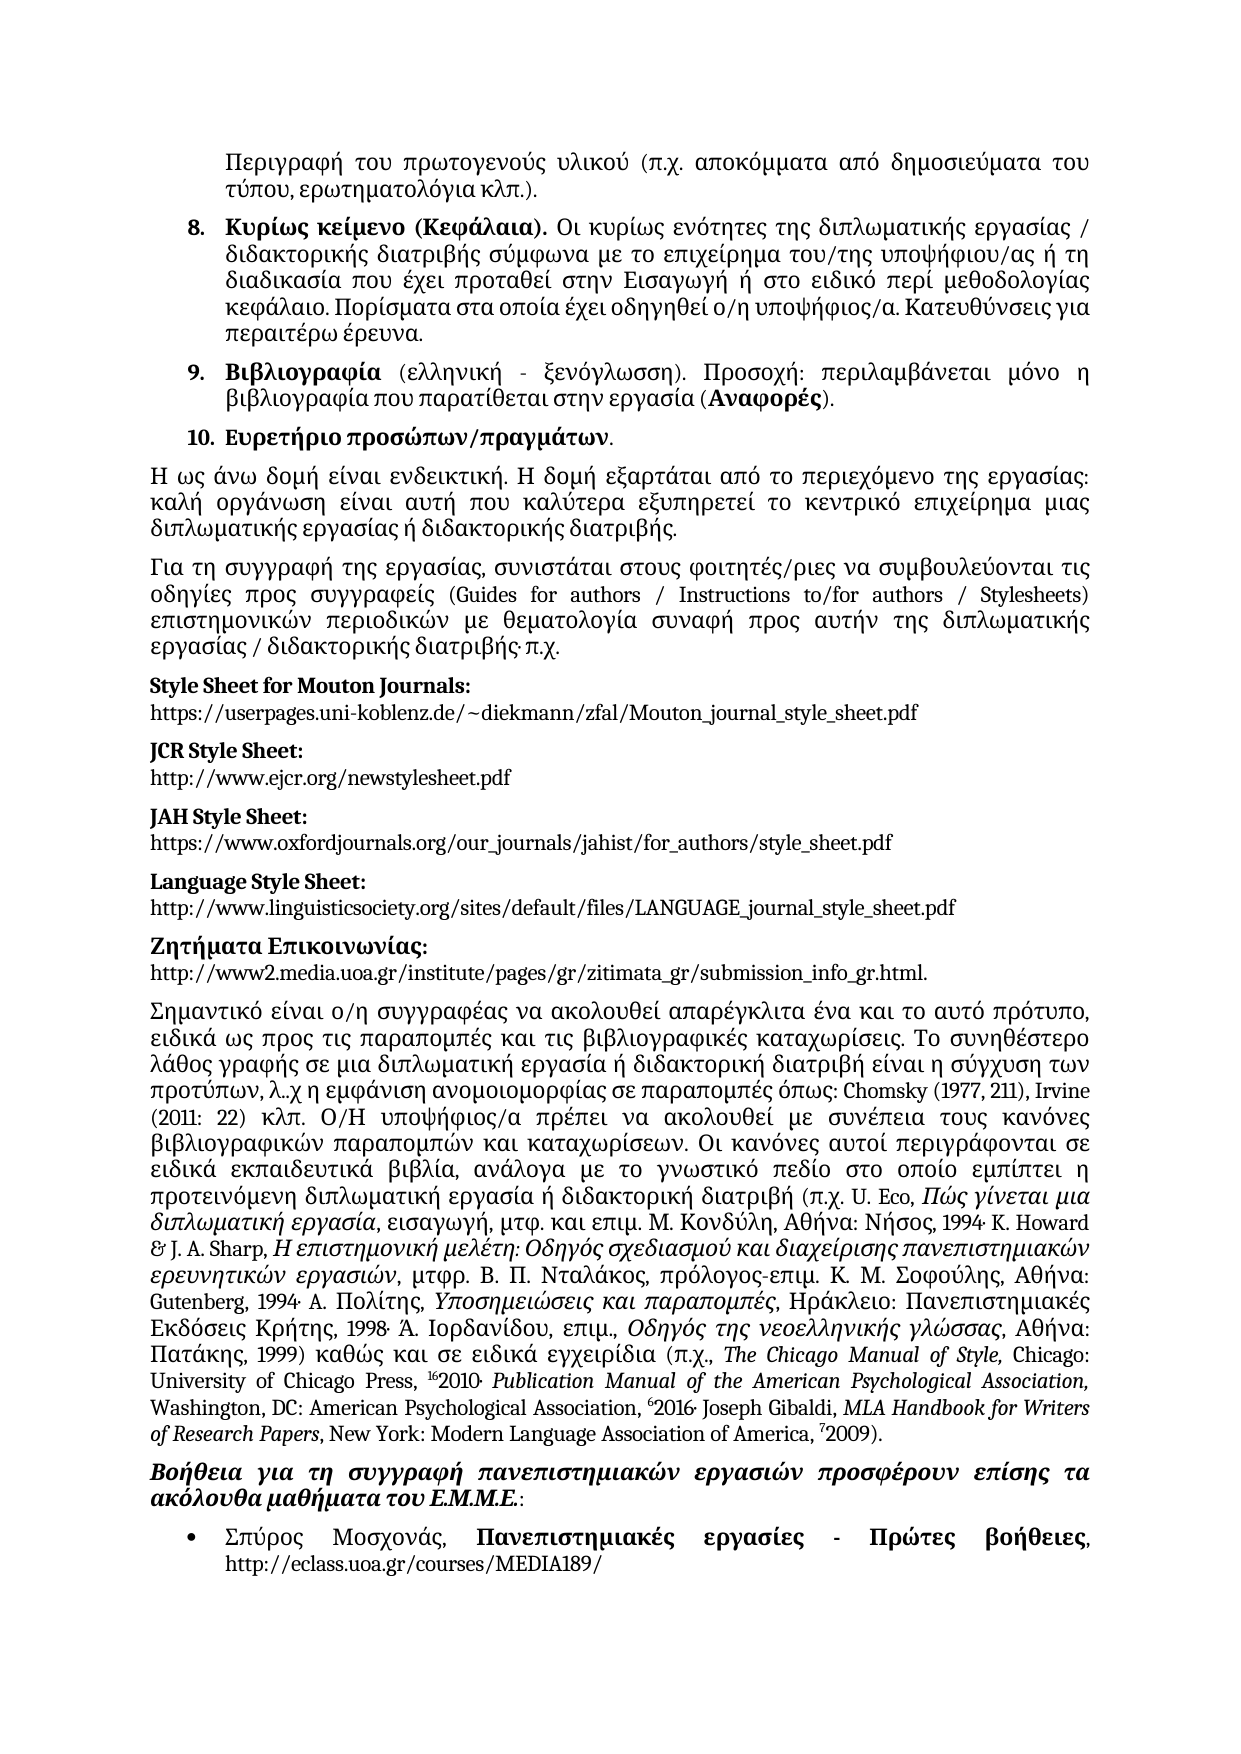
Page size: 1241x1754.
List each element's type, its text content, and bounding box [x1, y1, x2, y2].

list Eυρετήριο προσώπων/πραγμάτων. [187, 425, 1090, 451]
text Βοήθεια για τη συγγραφή πανεπιστημιακών εργασιών προσφέρουν επίσης τα ακόλουθα μαθήματα του Ε.Μ.Μ.Ε.: [150, 1459, 1090, 1512]
text JAH Style Sheet: https://www.oxfordjournals.org/our_journals/jahist/for_authors/style_sheet.pdf [150, 803, 1090, 856]
text Σημαντικό είναι ο/η συγγραφέας να ακολουθεί απαρέγκλιτα ένα και το αυτό πρότυπο, ειδικά ως προς τις παραπομπές και τις βιβλιογραφικές καταχωρίσεις. Το συνηθέστερο λάθος γραφής σε μια διπλωματική εργασία ή διδακτορική διατριβή είναι η σύγχυση των προτύπων, λ..χ η εμφάνιση ανομοιομορφίας σε παραπομπές όπως: Chomsky (1977, 211), Irvine (2011: 22) κλπ. Ο/Η υποψήφιος/α πρέπει να ακολουθεί με συνέπεια τους κανόνες βιβλιογραφικών παραπομπών και καταχωρίσεων. Οι κανόνες αυτοί περιγράφονται σε ειδικά εκπαιδευτικά βιβλία, ανάλογα με το γνωστικό πεδίο στο οποίο εμπίπτει η προτεινόμενη διπλωματική εργασία ή διδακτορική διατριβή (π.χ. U. Eco, Πώς γίνεται μια διπλωματική εργασία, εισαγωγή, μτφ. και επιμ. Μ. Κονδύλη, Αθήνα: Νήσος, 1994· K. Howard & J. A. Sharp, Η επιστημονική μελέτη: Οδηγός σχεδιασμού και διαχείρισης πανεπιστημιακών ερευνητικών εργασιών, μτφρ. Β. Π. Νταλάκος, πρόλογος-επιμ. Κ. Μ. Σοφούλης, Αθήνα: Gutenberg, 1994· A. Πολίτης, Υποσημειώσεις και παραπομπές, Ηράκλειο: Πανεπιστημιακές Εκδόσεις Κρήτης, 1998· Ά. Ιορδανίδου, επιμ., Οδηγός της νεοελληνικής γλώσσας, Αθήνα: Πατάκης, 1999) καθώς και σε ειδικά εγχειρίδια (π.χ., The Chicago Manual of Style, Chicago: University of Chicago Press, 162010· Publication Manual of the American Psychological Association, Washington, DC: American Psychological Association, 62016· Joseph Gibaldi, MLA Handbook for Writers of Research Papers, New York: Modern Language Association of America, 72009). [150, 999, 1090, 1447]
text JCR Style Sheet: http://www.ejcr.org/newstylesheet.pdf [150, 738, 1090, 791]
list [187, 150, 1090, 203]
list Κυρίως κείμενο (Κεφάλαια). Οι κυρίως ενότητες της διπλωματικής εργασίας / διδακτορικής διατριβής σύμφωνα με το επιχείρημα του/της υποψήφιου/ας ή τη διαδικασία που έχει προταθεί στην Εισαγωγή ή στο ειδικό περί μεθοδολογίας κεφάλαιο. Πορίσματα στα οποία έχει οδηγηθεί ο/η υποψήφιος/α. Κατευθύνσεις για περαιτέρω έρευνα. [187, 215, 1090, 347]
text Ζητήματα Επικοινωνίας: http://www2.media.uoa.gr/institute/pages/gr/zitimata_gr/submission_info_gr.html. [150, 934, 1090, 987]
list Σπύρος Μοσχονάς, Πανεπιστημιακές εργασίες - Πρώτες βοήθειες, http://eclass.uoa.gr/courses/MEDIA189/ [187, 1525, 1090, 1577]
text Language Style Sheet: http://www.linguisticsociety.org/sites/default/files/LANGUAGE_journal_style_sheet.pdf [150, 869, 1090, 921]
list Βιβλιογραφία (ελληνική - ξενόγλωσση). Προσοχή: περιλαμβάνεται μόνο η βιβλιογραφία που παρατίθεται στην εργασία (Αναφορές). [187, 359, 1090, 412]
text Η ως άνω δομή είναι ενδεικτική. Η δομή εξαρτάται από το περιεχόμενο της εργασίας: καλή οργάνωση είναι αυτή που καλύτερα εξυπηρετεί το κεντρικό επιχείρημα μιας διπλωματικής εργασίας ή διδακτορικής διατριβής. [150, 463, 1090, 543]
text Style Sheet for Mouton Journals: https://userpages.uni-koblenz.de/~diekmann/zfal/Mouton_journal_style_sheet.pdf [150, 673, 1090, 726]
text Για τη συγγραφή της εργασίας, συνιστάται στους φοιτητές/ριες να συμβουλεύονται τις οδηγίες προς συγγραφείς (Guides for authors / Instructions to/for authors / Stylesheets) επιστημονικών περιοδικών με θεματολογία συναφή προς αυτήν της διπλωματικής εργασίας / διδακτορικής διατριβής· π.χ. [150, 555, 1090, 661]
